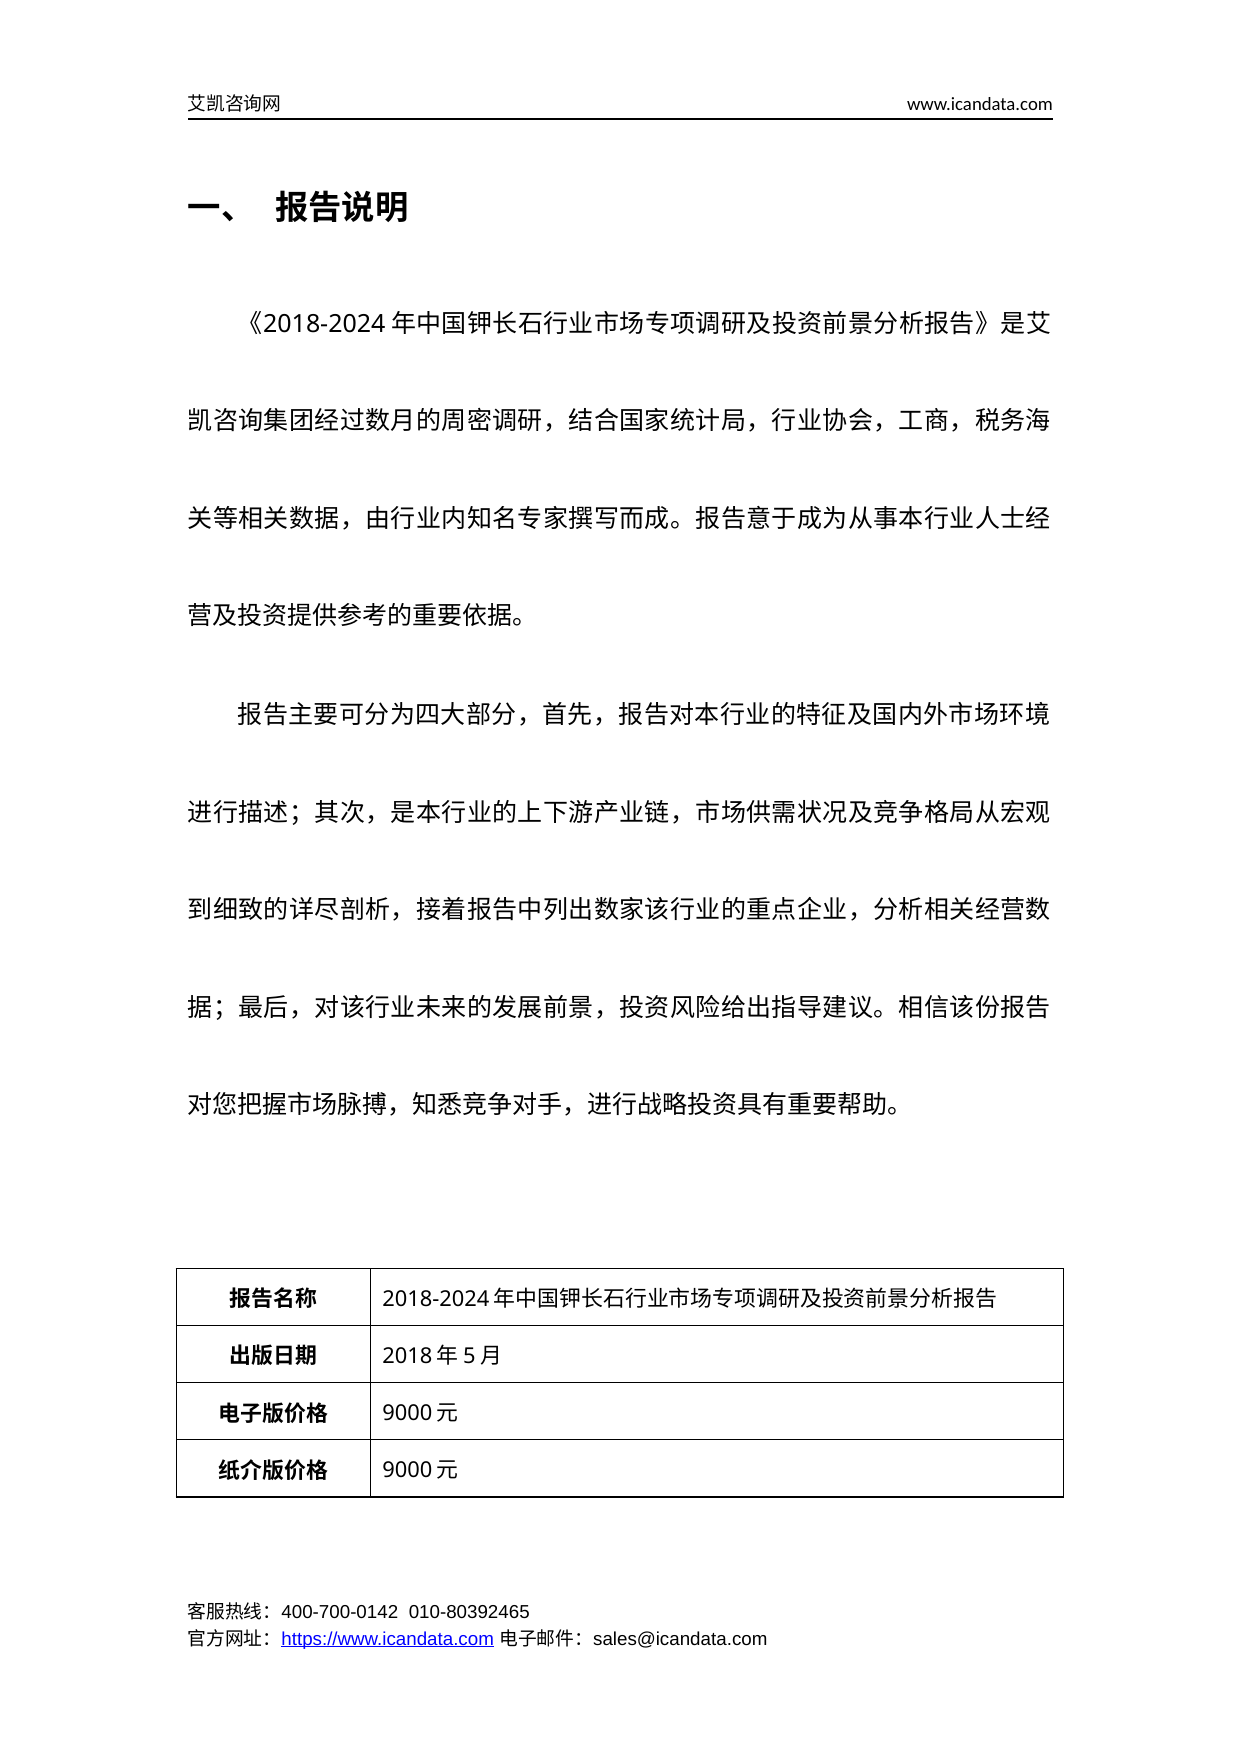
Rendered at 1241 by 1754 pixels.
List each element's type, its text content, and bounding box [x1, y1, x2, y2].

table_cell 9000元 [371, 1383, 1063, 1439]
table_cell 纸介版价格 [177, 1440, 370, 1496]
table_cell 出版日期 [177, 1326, 370, 1382]
text 报告主要可分为四大部分，首先，报告对本行业的特征及国内外市场环境进行描述；其次，是本行业的上下游产业链，市场供需状况及竞争格局从宏观到细致的详尽剖析，接着报告中列出数家该行业的重点企业，分析相关经营数据；最后，对该行业未来的发展前景，投资风险给出指导建议。相信该份报告对您把握市场脉搏，知悉竞争对手，进行战略投资具有重要帮助。 [187, 681, 1053, 1136]
table_cell 2018年5月 [371, 1326, 1063, 1382]
table_header 2018-2024年中国钾长石行业市场专项调研及投资前景分析报告 [371, 1269, 1063, 1325]
table_cell 电子版价格 [177, 1383, 370, 1439]
table_header 报告名称 [177, 1269, 370, 1325]
subtitle 报告说明 [187, 172, 1053, 237]
table_cell 9000元 [371, 1440, 1063, 1496]
text 《2018-2024年中国钾长石行业市场专项调研及投资前景分析报告》是艾凯咨询集团经过数月的周密调研，结合国家统计局，行业协会，工商，税务海关等相关数据，由行业内知名专家撰写而成。报告意于成为从事本行业人士经营及投资提供参考的重要依据。 [187, 289, 1053, 646]
